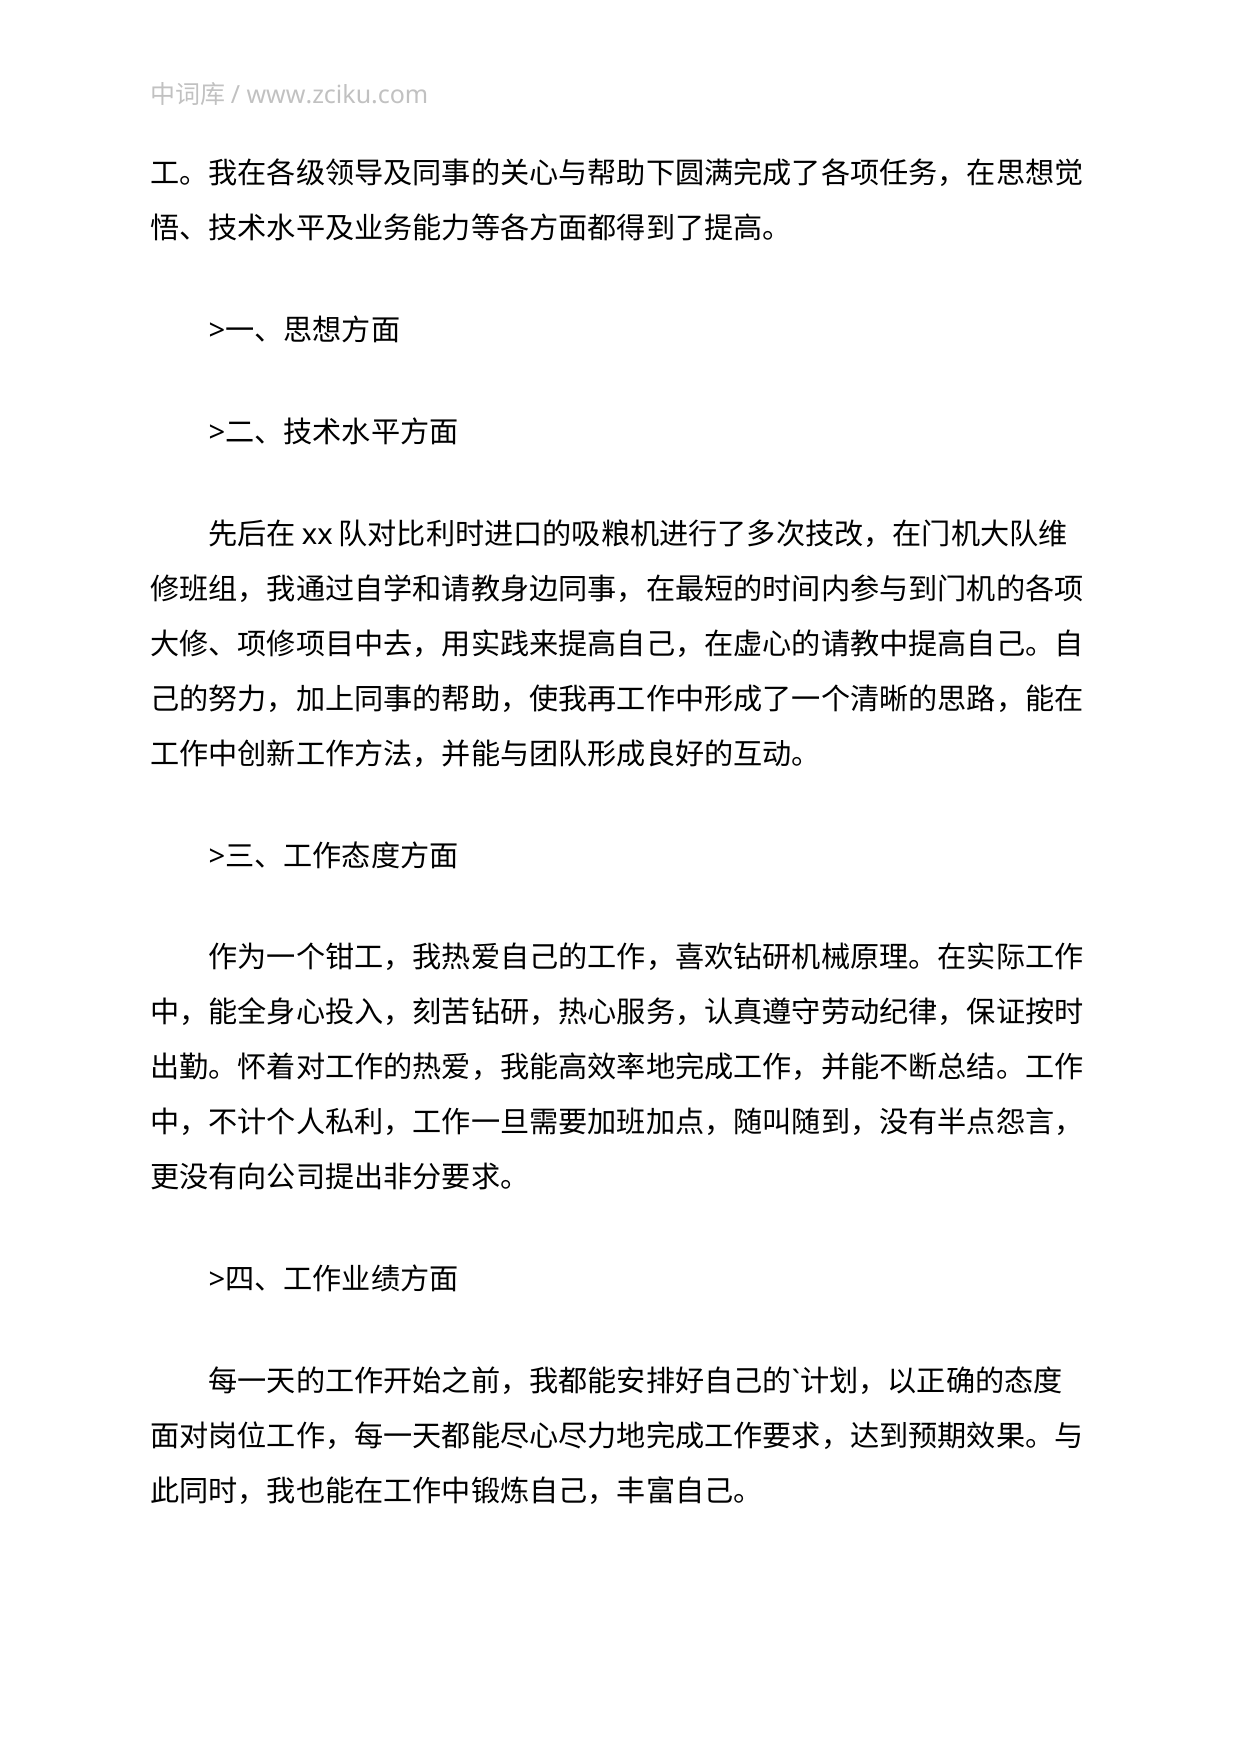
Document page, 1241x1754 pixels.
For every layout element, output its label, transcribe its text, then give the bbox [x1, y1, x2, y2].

text >一、思想方面 [150, 307, 1090, 349]
text 作为一个钳工，我热爱自己的工作，喜欢钻研机械原理。在实际工作中，能全身心投入，刻苦钻研，热心服务，认真遵守劳动纪律，保证按时出勤。怀着对工作的热爱，我能高效率地完成工作，并能不断总结。工作中，不计个人私利，工作一旦需要加班加点，随叫随到，没有半点怨言，更没有向公司提出非分要求。 [150, 934, 1090, 1196]
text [150, 150, 1090, 247]
text >三、工作态度方面 [150, 832, 1090, 874]
text >四、工作业绩方面 [150, 1255, 1090, 1298]
text >二、技术水平方面 [150, 409, 1090, 451]
text 每一天的工作开始之前，我都能安排好自己的`计划，以正确的态度面对岗位工作，每一天都能尽心尽力地完成工作要求，达到预期效果。与此同时，我也能在工作中锻炼自己，丰富自己。 [150, 1357, 1090, 1509]
text 先后在xx队对比利时进口的吸粮机进行了多次技改，在门机大队维修班组，我通过自学和请教身边同事，在最短的时间内参与到门机的各项大修、项修项目中去，用实践来提高自己，在虚心的请教中提高自己。自己的努力，加上同事的帮助，使我再工作中形成了一个清晰的思路，能在工作中创新工作方法，并能与团队形成良好的互动。 [150, 511, 1090, 773]
